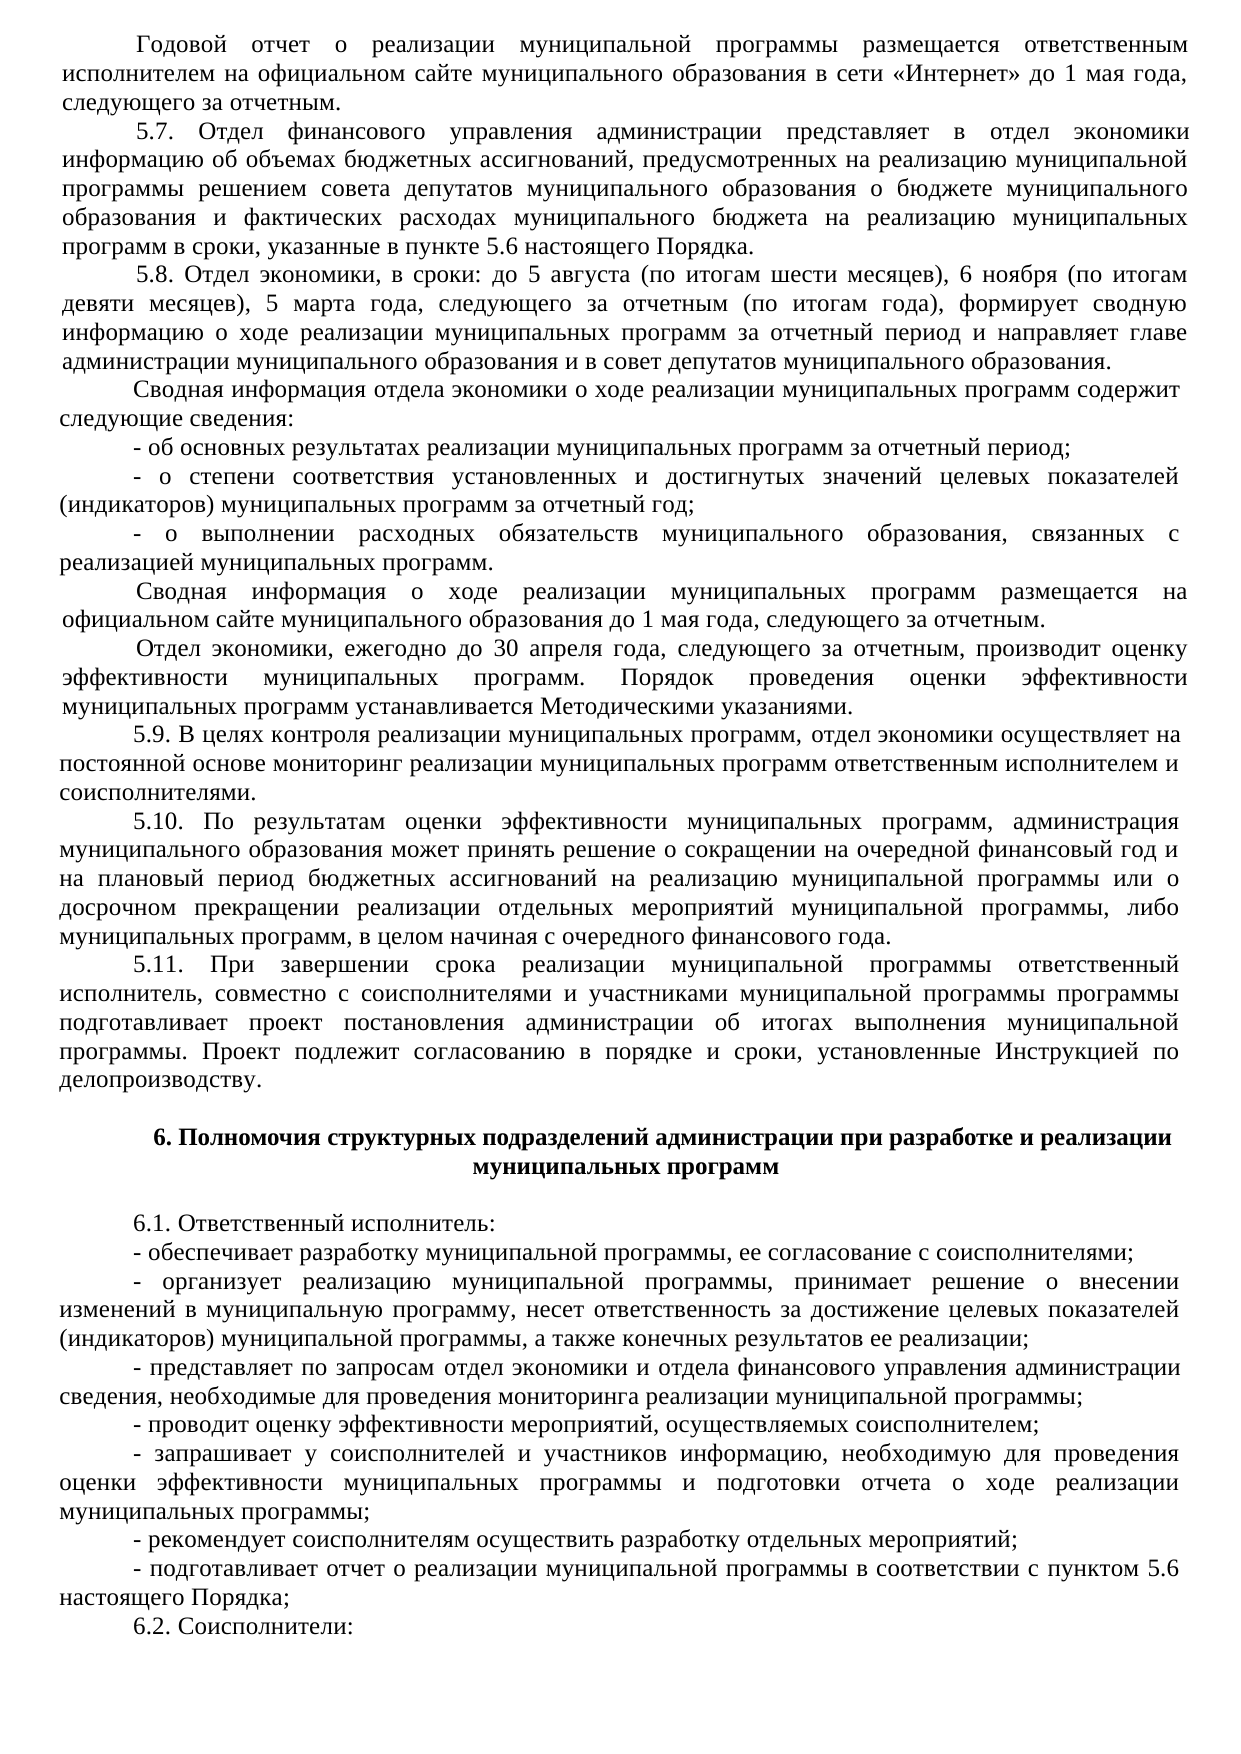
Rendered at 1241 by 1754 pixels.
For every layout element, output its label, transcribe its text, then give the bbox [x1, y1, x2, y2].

text 5.7. Отдел финансового управления администрации представляет в отдел экономики информацию об объемах бюджетных ассигнований, предусмотренных на реализацию муниципальной программы решением совета депутатов муниципального образования о бюджете муниципального образования и фактических расходах муниципального бюджета на реализацию муниципальных программ в сроки, указанные в пункте 5.6 настоящего Порядка. [62, 116, 1190, 259]
text 6.1. Ответственный исполнитель: [59, 1208, 1181, 1237]
text 5.10. По результатам оценки эффективности муниципальных программ, администрация муниципального образования может принять решение о сокращении на очередной финансовый год и на плановый период бюджетных ассигнований на реализацию муниципальной программы или о досрочном прекращении реализации отдельных мероприятий муниципальной программы, либо муниципальных программ, в целом начиная с очередного финансового года. [59, 806, 1181, 949]
text - проводит оценку эффективности мероприятий, осуществляемых соисполнителем; [59, 1409, 1181, 1438]
text - запрашивает у соисполнителей и участников информацию, необходимую для проведения оценки эффективности муниципальных программы и подготовки отчета о ходе реализации муниципальных программы; [59, 1438, 1181, 1524]
text - рекомендует соисполнителям осуществить разработку отдельных мероприятий; [59, 1524, 1181, 1553]
text - представляет по запросам отдел экономики и отдела финансового управления администрации сведения, необходимые для проведения мониторинга реализации муниципальной программы; [59, 1352, 1181, 1409]
text Годовой отчет о реализации муниципальной программы размещается ответственным исполнителем на официальном сайте муниципального образования в сети «Интернет» до 1 мая года, следующего за отчетным. [62, 29, 1190, 116]
text - организует реализацию муниципальной программы, принимает решение о внесении изменений в муниципальную программу, несет ответственность за достижение целевых показателей (индикаторов) муниципальной программы, а также конечных результатов ее реализации; [59, 1266, 1181, 1352]
text Отдел экономики, ежегодно до 30 апреля года, следующего за отчетным, производит оценку эффективности муниципальных программ. Порядок проведения оценки эффективности муниципальных программ устанавливается Методическими указаниями. [62, 633, 1190, 719]
text - о степени соответствия установленных и достигнутых значений целевых показателей (индикаторов) муниципальных программ за отчетный год; [59, 461, 1181, 518]
text - подготавливает отчет о реализации муниципальной программы в соответствии с пунктом 5.6 настоящего Порядка; [59, 1553, 1181, 1611]
text - о выполнении расходных обязательств муниципального образования, связанных с реализацией муниципальных программ. [59, 518, 1181, 576]
text 5.11. При завершении срока реализации муниципальной программы ответственный исполнитель, совместно с соисполнителями и участниками муниципальной программы программы подготавливает проект постановления администрации об итогах выполнения муниципальной программы. Проект подлежит согласованию в порядке и сроки, установленные Инструкцией по делопроизводству. [59, 949, 1181, 1093]
text - обеспечивает разработку муниципальной программы, ее согласование с соисполнителями; [59, 1237, 1181, 1266]
text Сводная информация о ходе реализации муниципальных программ размещается на официальном сайте муниципального образования до 1 мая года, следующего за отчетным. [62, 576, 1190, 633]
text Сводная информация отдела экономики о ходе реализации муниципальных программ содержит следующие сведения: [59, 374, 1181, 432]
text 6.2. Соисполнители: [59, 1611, 1181, 1639]
text 5.9. В целях контроля реализации муниципальных программ, отдел экономики осуществляет на постоянной основе мониторинг реализации муниципальных программ ответственным исполнителем и соисполнителями. [59, 719, 1181, 806]
text 5.8. Отдел экономики, в сроки: до 5 августа (по итогам шести месяцев), 6 ноября (по итогам девяти месяцев), 5 марта года, следующего за отчетным (по итогам года), формирует сводную информацию о ходе реализации муниципальных программ за отчетный период и направляет главе администрации муниципального образования и в совет депутатов муниципального образования. [62, 259, 1190, 374]
subtitle 6. Полномочия структурных подразделений администрации при разработке и реализации муниципальных программ [62, 1122, 1190, 1179]
text - об основных результатах реализации муниципальных программ за отчетный период; [59, 432, 1181, 461]
